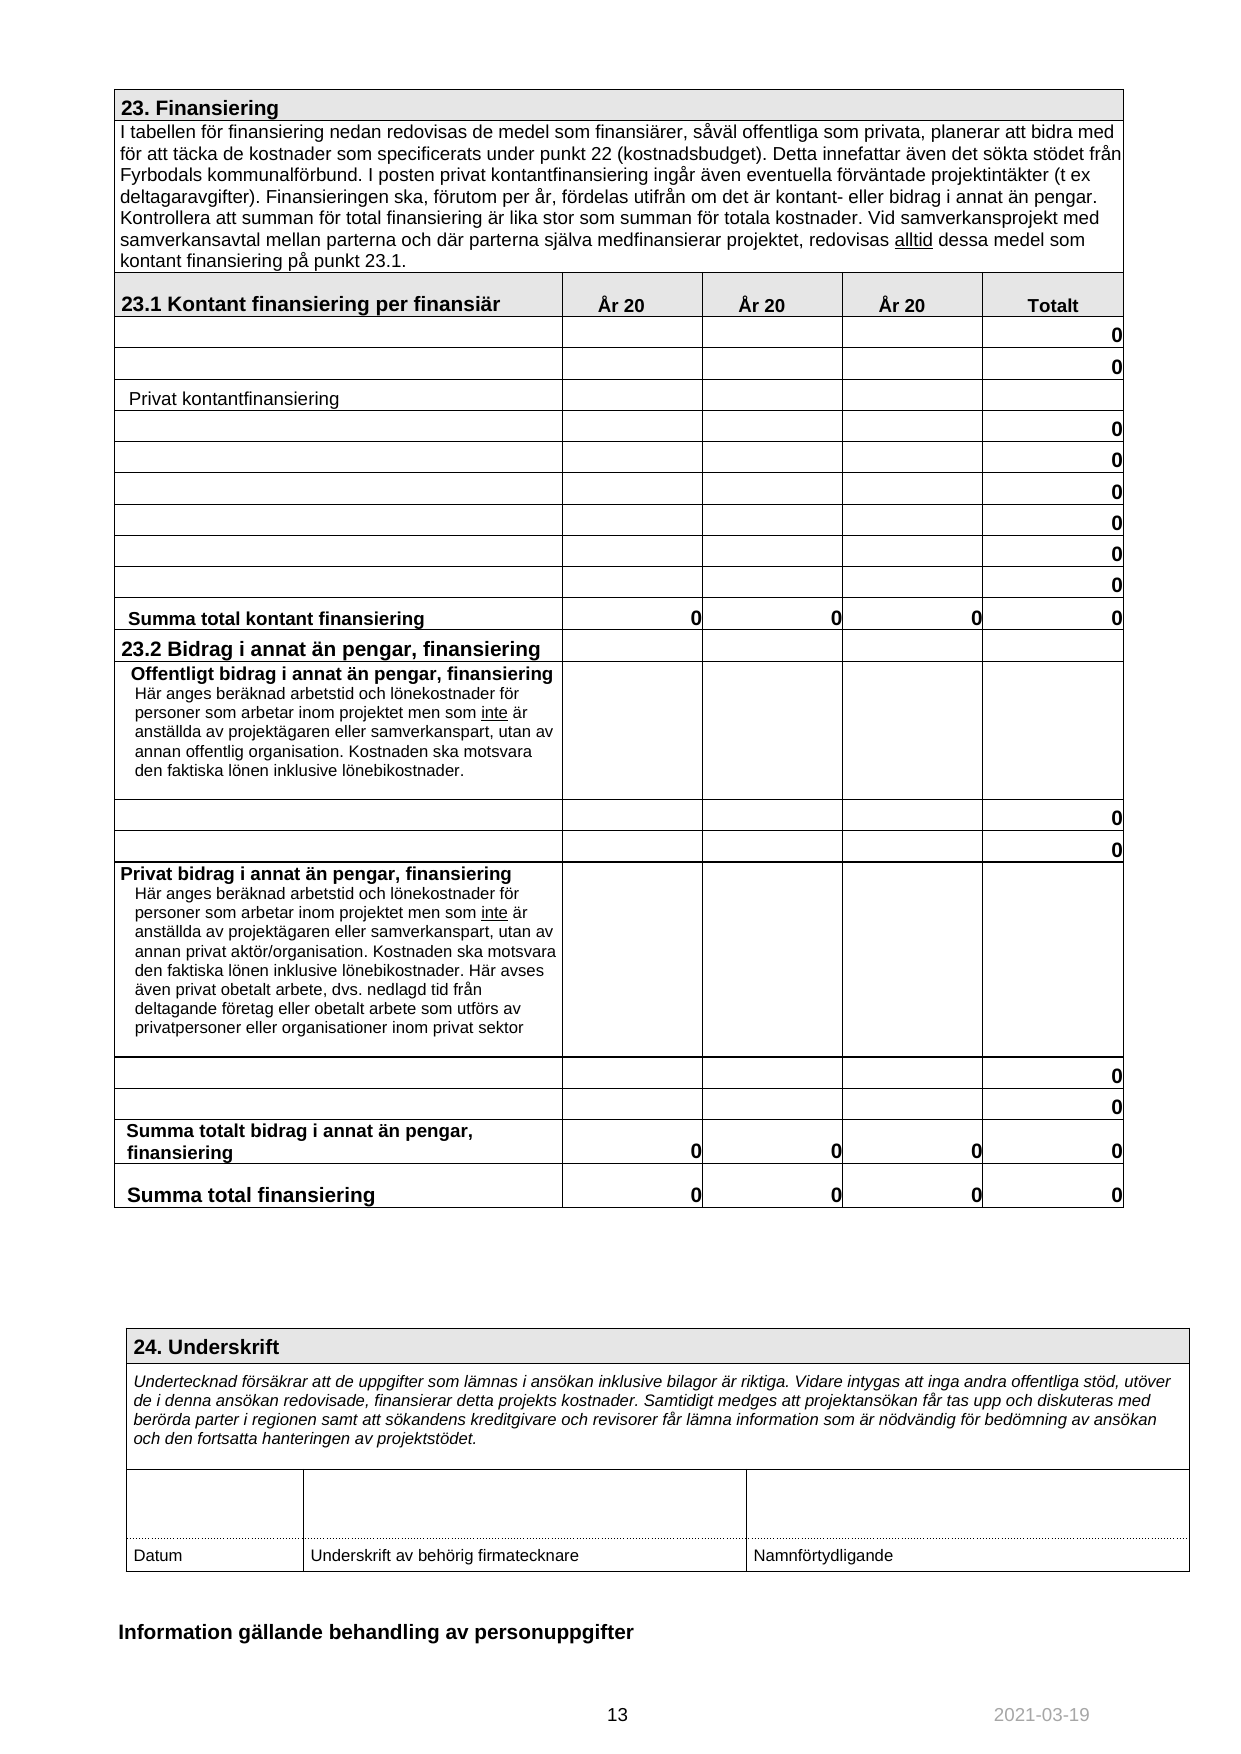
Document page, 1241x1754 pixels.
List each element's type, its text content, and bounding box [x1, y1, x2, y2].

table_cell Undertecknad försäkrar att de uppgifter som lämnas i ansökan inklusive bilagor är riktiga. Vidare intygas att inga andra offentliga stöd, utöver de i denna ansökan redovisade, finansierar detta projekts kostnader. Samtidigt medges att projektansökan får tas upp och diskuteras med berörda parter i regionen samt att sökandens kreditgivare och revisorer får lämna information som är nödvändig för bedömning av ansökan och den fortsatta hanteringen av projektstödet. [127, 1364, 1189, 1469]
table_cell Privat kontantfinansiering [115, 380, 562, 410]
table_cell [304, 1470, 746, 1538]
table_cell [115, 800, 562, 830]
table_cell 0 [703, 1120, 842, 1163]
table_cell [703, 442, 842, 472]
table_cell [115, 536, 562, 566]
table_cell År 20 [563, 273, 702, 316]
table_cell 0 [983, 473, 1123, 503]
table_cell 0 [703, 598, 842, 629]
table_cell [115, 317, 562, 347]
table_cell [703, 317, 842, 347]
table_cell [563, 662, 702, 799]
table_cell [563, 536, 702, 566]
table_cell [115, 1089, 562, 1119]
table_cell [843, 317, 982, 347]
table_cell [843, 567, 982, 597]
table_cell [115, 505, 562, 535]
table_cell 0 [983, 800, 1123, 830]
table_header 23. Finansiering [115, 90, 1123, 120]
table_cell 0 [983, 442, 1123, 472]
table_cell 0 [843, 1120, 982, 1163]
table_cell [115, 348, 562, 378]
table_cell [115, 411, 562, 441]
table_cell 0 [983, 348, 1123, 378]
table_cell [843, 1058, 982, 1088]
table_cell [115, 473, 562, 503]
table_cell Underskrift av behörig firmatecknare [304, 1538, 746, 1571]
table_cell 0 [983, 411, 1123, 441]
table_cell 0 [983, 536, 1123, 566]
table_cell [563, 380, 702, 410]
table_cell [843, 831, 982, 861]
table_cell 0 [983, 1120, 1123, 1163]
table_cell År 20 [703, 273, 842, 316]
table_cell [747, 1470, 1189, 1538]
table_cell 0 [983, 317, 1123, 347]
table_cell [563, 1089, 702, 1119]
table_cell Totalt [983, 273, 1123, 316]
table_cell Datum [127, 1538, 303, 1571]
table_cell [563, 863, 702, 1056]
table_cell [563, 505, 702, 535]
table_cell [843, 630, 982, 661]
table_cell [983, 630, 1123, 661]
table_cell [703, 630, 842, 661]
table_cell Summa total finansiering [115, 1164, 562, 1207]
table_cell Offentligt bidrag i annat än pengar, finansiering Här anges beräknad arbetstid och lönekostnader för personer som arbetar inom projektet men som inte är anställda av projektägaren eller samverkanspart, utan av annan offentlig organisation. Kostnaden ska motsvara den faktiska lönen inklusive lönebikostnader. [115, 662, 562, 799]
table_cell [843, 411, 982, 441]
table_cell [843, 473, 982, 503]
table_cell 0 [563, 1120, 702, 1163]
table_cell [843, 800, 982, 830]
table_cell 0 [843, 598, 982, 629]
table_cell [115, 442, 562, 472]
table_cell 0 [983, 831, 1123, 861]
table_cell [563, 411, 702, 441]
table_cell [703, 1058, 842, 1088]
table_cell [563, 348, 702, 378]
table_cell Namnförtydligande [747, 1538, 1189, 1571]
table_header 24. Underskrift [127, 1329, 1189, 1363]
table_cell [115, 121, 1123, 272]
table_cell [703, 348, 842, 378]
table_cell Summa totalt bidrag i annat än pengar, finansiering [115, 1120, 562, 1163]
table_cell [703, 473, 842, 503]
table_cell [983, 380, 1123, 410]
table_cell [115, 567, 562, 597]
table_cell 0 [983, 598, 1123, 629]
table_cell [703, 536, 842, 566]
table_cell [843, 380, 982, 410]
table_cell [843, 505, 982, 535]
table_cell [703, 831, 842, 861]
table_cell 0 [563, 1164, 702, 1207]
table_cell [563, 317, 702, 347]
table_cell 0 [563, 598, 702, 629]
table_cell [563, 1058, 702, 1088]
table_cell 23.2 Bidrag i annat än pengar, finansiering [115, 630, 562, 661]
table_cell [703, 662, 842, 799]
table_cell 0 [983, 505, 1123, 535]
table_cell [703, 1089, 842, 1119]
table_cell [563, 442, 702, 472]
table_cell 0 [983, 1058, 1123, 1088]
table_cell 0 [983, 567, 1123, 597]
text Information gällande behandling av personuppgifter [118, 1620, 1122, 1644]
table_cell 23.1 Kontant finansiering per finansiär [115, 273, 562, 316]
table_cell [563, 630, 702, 661]
table_cell 0 [703, 1164, 842, 1207]
table_cell [563, 800, 702, 830]
table_cell [983, 863, 1123, 1056]
table_cell 0 [983, 1164, 1123, 1207]
table_cell [563, 473, 702, 503]
table_cell [703, 505, 842, 535]
table_cell [703, 800, 842, 830]
table_cell [983, 662, 1123, 799]
table_cell [563, 831, 702, 861]
table_cell 0 [983, 1089, 1123, 1119]
table_cell [703, 567, 842, 597]
table_cell Summa total kontant finansiering [115, 598, 562, 629]
table_cell [563, 567, 702, 597]
table_cell [127, 1470, 303, 1538]
table_cell [115, 1058, 562, 1088]
table_cell 0 [843, 1164, 982, 1207]
table_cell År 20 [843, 273, 982, 316]
table_cell [843, 536, 982, 566]
table_cell Privat bidrag i annat än pengar, finansiering Här anges beräknad arbetstid och lönekostnader för personer som arbetar inom projektet men som inte är anställda av projektägaren eller samverkanspart, utan av annan privat aktör/organisation. Kostnaden ska motsvara den faktiska lönen inklusive lönebikostnader. Här avses även privat obetalt arbete, dvs. nedlagd tid från deltagande företag eller obetalt arbete som utförs av privatpersoner eller organisationer inom privat sektor [115, 863, 562, 1056]
table_cell [843, 863, 982, 1056]
table_cell [703, 863, 842, 1056]
table_cell [115, 831, 562, 861]
table_cell [843, 442, 982, 472]
table_cell [703, 411, 842, 441]
table_cell [843, 1089, 982, 1119]
table_cell [703, 380, 842, 410]
table_cell [843, 662, 982, 799]
table_cell [843, 348, 982, 378]
